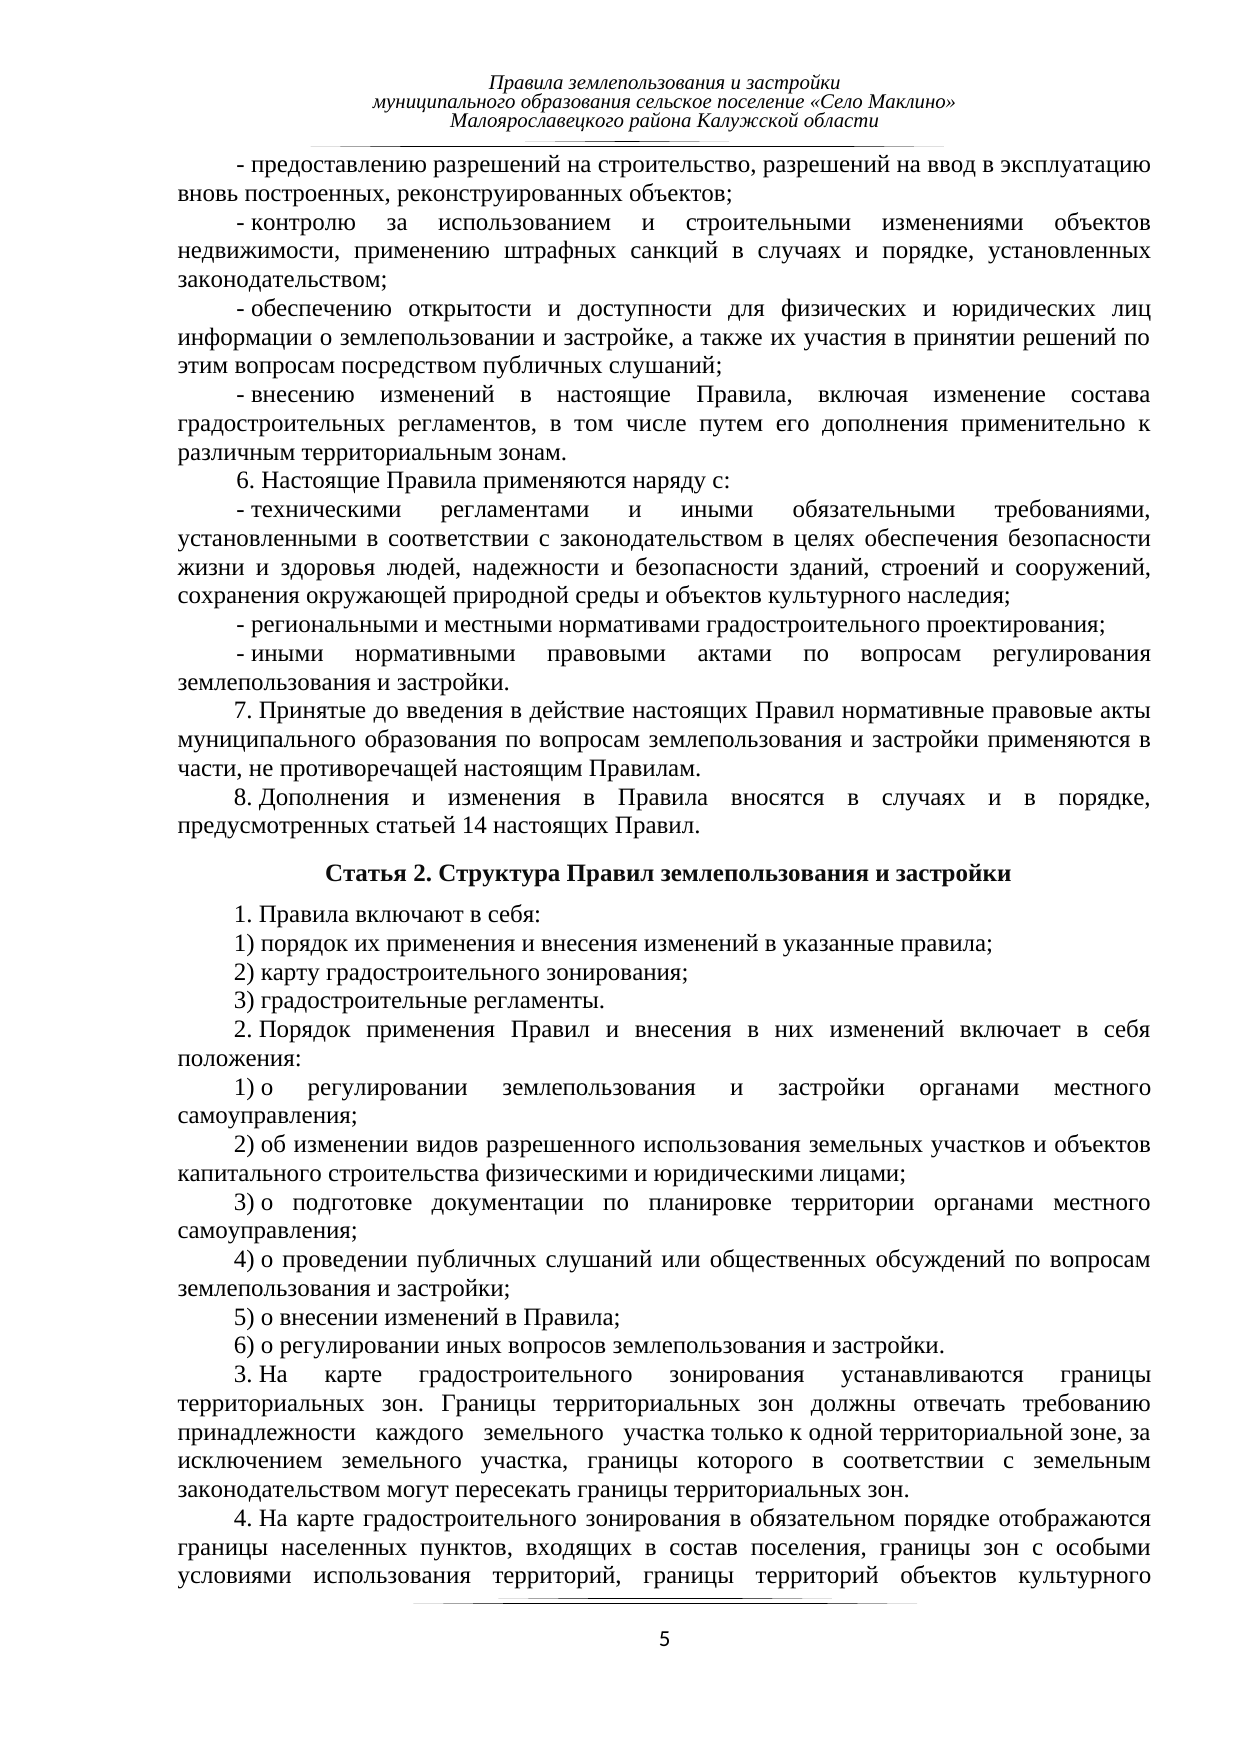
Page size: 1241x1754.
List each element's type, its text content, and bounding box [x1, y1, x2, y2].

text 6. Настоящие Правила применяются наряду с: [177, 465, 1152, 494]
text 2. Порядок применения Правил и внесения в них изменений включает в себя положения: [177, 1014, 1152, 1072]
text 6) о регулировании иных вопросов землепользования и застройки. [177, 1330, 1152, 1359]
text 1) о регулировании землепользования и застройки органами местного самоуправления; [177, 1072, 1152, 1129]
text 3. На карте градостроительного зонирования устанавливаются границы территориальных зон. Границы территориальных зон должны отвечать требованию принадлежности каждого земельного участка только к одной территориальной зоне, за исключением земельного участка, границы которого в соответствии с земельным законодательством могут пересекать границы территориальных зон. [177, 1359, 1152, 1503]
text - предоставлению разрешений на строительство, разрешений на ввод в эксплуатацию вновь построенных, реконструированных объектов; [177, 149, 1152, 207]
text - региональными и местными нормативами градостроительного проектирования; [177, 609, 1152, 638]
text 2) об изменении видов разрешенного использования земельных участков и объектов капитального строительства физическими и юридическими лицами; [177, 1129, 1152, 1187]
text 2) карту градостроительного зонирования; [177, 957, 1152, 985]
text 8. Дополнения и изменения в Правила вносятся в случаях и в порядке, предусмотренных статьей 14 настоящих Правил. [177, 782, 1152, 839]
text - внесению изменений в настоящие Правила, включая изменение состава градостроительных регламентов, в том числе путем его дополнения применительно к различным территориальным зонам. [177, 379, 1152, 465]
subtitle Статья 2. Структура Правил землепользования и застройки [251, 858, 1152, 887]
text 3) о подготовке документации по планировке территории органами местного самоуправления; [177, 1187, 1152, 1244]
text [177, 1503, 1152, 1589]
text 1. Правила включают в себя: [177, 899, 1152, 928]
text 3) градостроительные регламенты. [177, 985, 1152, 1014]
text 4) о проведении публичных слушаний или общественных обсуждений по вопросам землепользования и застройки; [177, 1244, 1152, 1302]
text - техническими регламентами и иными обязательными требованиями, установленными в соответствии с законодательством в целях обеспечения безопасности жизни и здоровья людей, надежности и безопасности зданий, строений и сооружений, сохранения окружающей природной среды и объектов культурного наследия; [177, 494, 1152, 609]
text - обеспечению открытости и доступности для физических и юридических лиц информации о землепользовании и застройке, а также их участия в принятии решений по этим вопросам посредством публичных слушаний; [177, 293, 1152, 379]
text - контролю за использованием и строительными изменениями объектов недвижимости, применению штрафных санкций в случаях и порядке, установленных законодательством; [177, 207, 1152, 293]
text - иными нормативными правовыми актами по вопросам регулирования землепользования и застройки. [177, 638, 1152, 695]
text 5) о внесении изменений в Правила; [177, 1302, 1152, 1330]
text 1) порядок их применения и внесения изменений в указанные правила; [177, 928, 1152, 957]
text 7. Принятые до введения в действие настоящих Правил нормативные правовые акты муниципального образования по вопросам землепользования и застройки применяются в части, не противоречащей настоящим Правилам. [177, 695, 1152, 782]
